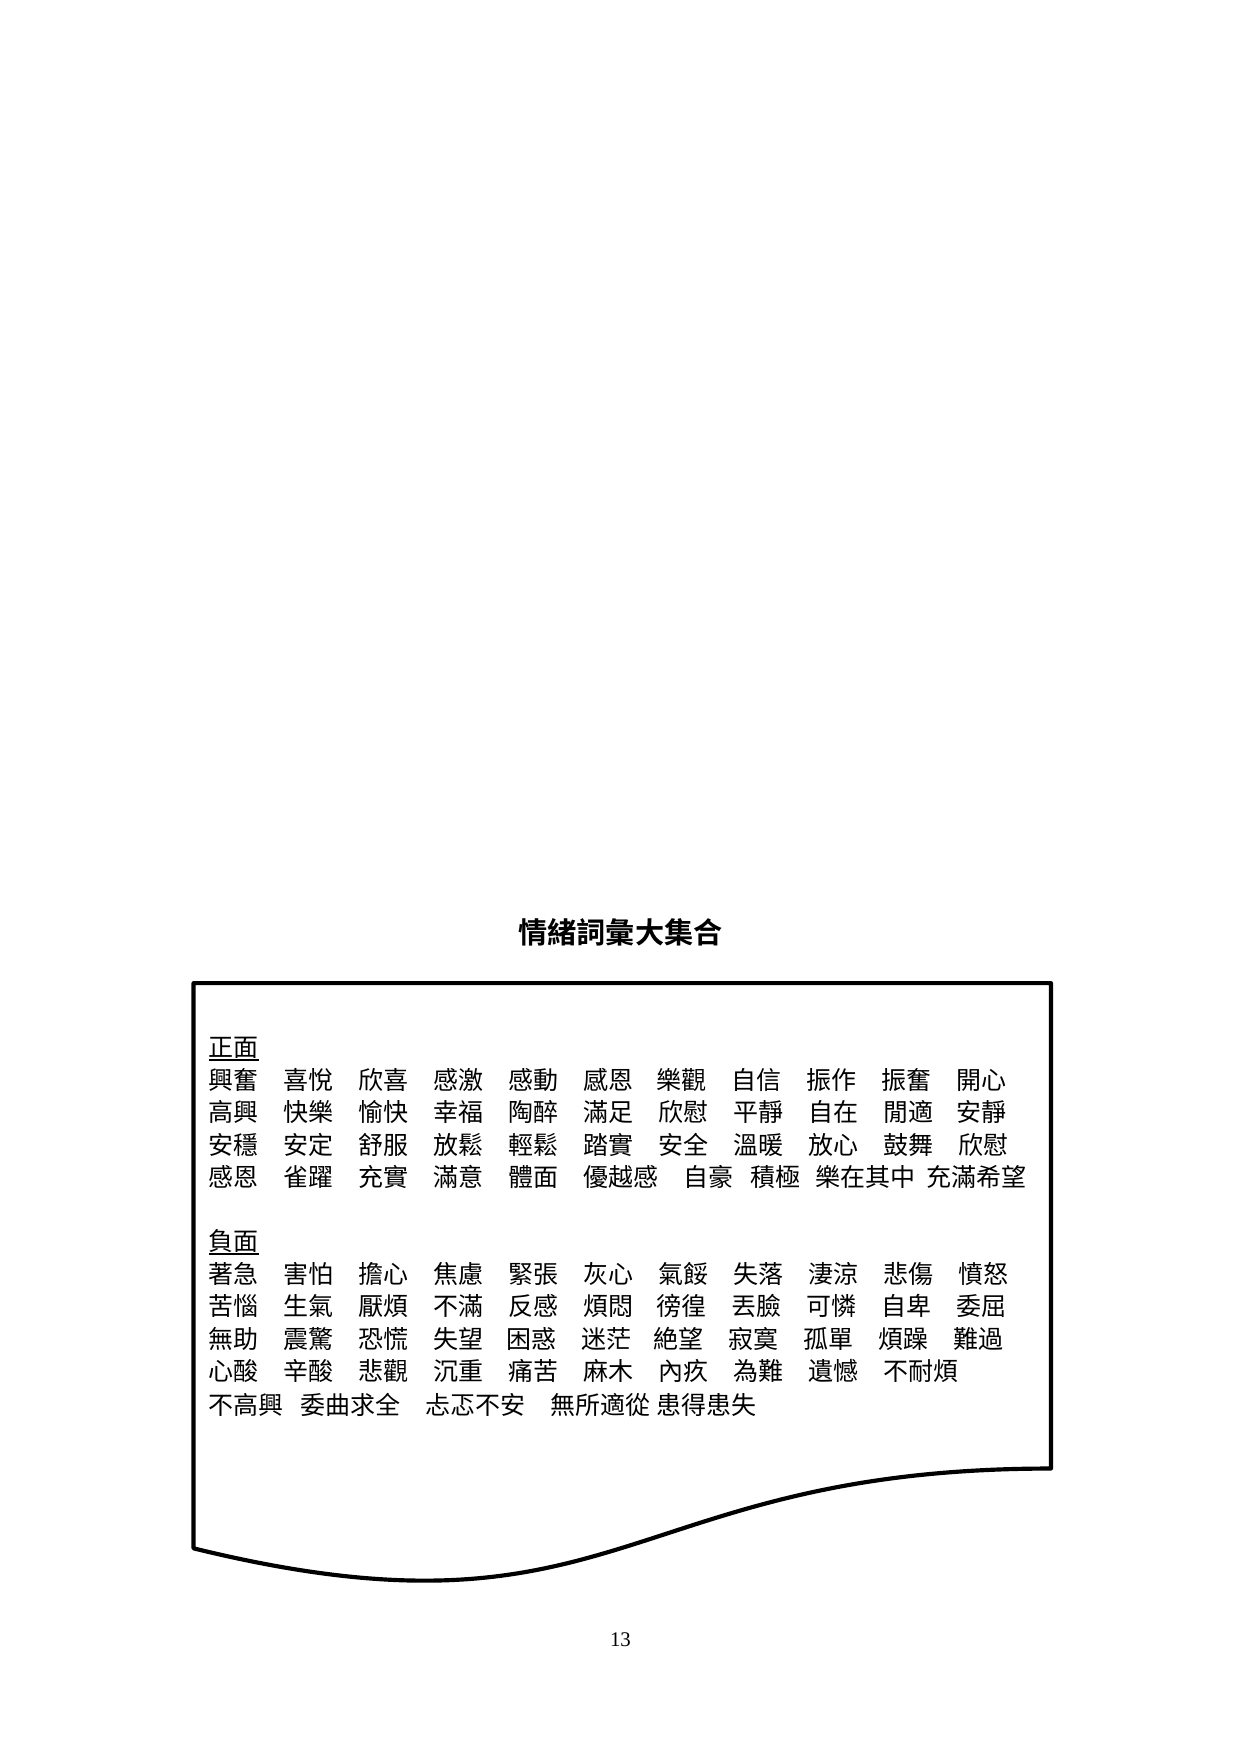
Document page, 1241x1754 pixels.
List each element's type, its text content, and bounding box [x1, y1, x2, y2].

text 情緒詞彙大集合 [187, 910, 1053, 952]
